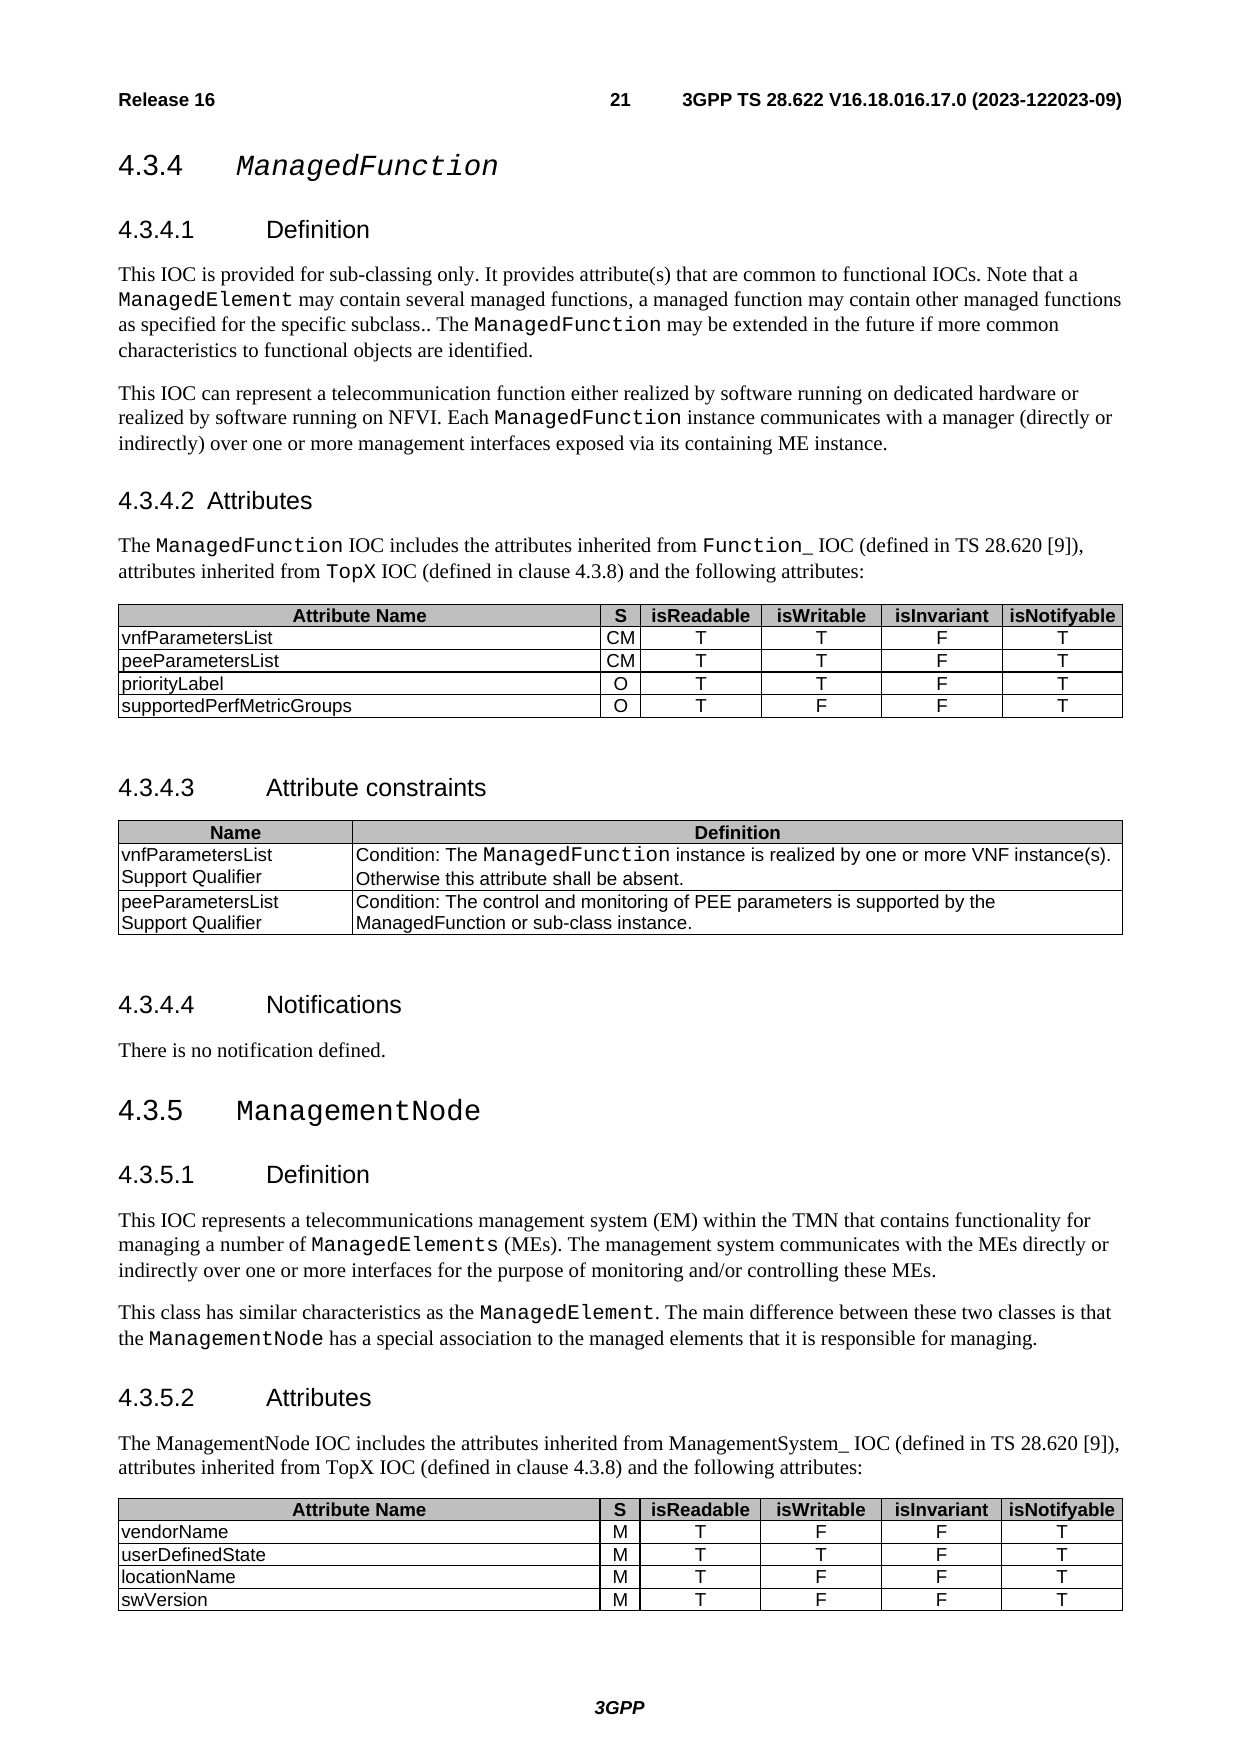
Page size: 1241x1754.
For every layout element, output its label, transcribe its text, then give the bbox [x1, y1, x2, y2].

text This class has similar characteristics as the ManagedElement. The main difference between these two classes is that the ManagementNode has a special association to the managed elements that it is responsible for managing. [118, 1300, 1122, 1352]
table_header isNotifyable [1003, 605, 1122, 626]
table_cell T [1003, 673, 1122, 694]
table_cell T [641, 1566, 760, 1588]
table_header Attribute Name [119, 605, 600, 626]
table_cell T [641, 1521, 760, 1543]
subtitle 4.3.4.2 Attributes [118, 486, 1122, 514]
subtitle 4.3.4.1 Definition [118, 215, 1122, 244]
table_cell T [1003, 627, 1122, 649]
table_cell F [761, 1589, 881, 1610]
table_cell T [761, 1544, 881, 1565]
table_header isInvariant [882, 605, 1002, 626]
text This IOC is provided for sub-classing only. It provides attribute(s) that are common to functional IOCs. Note that a ManagedElement may contain several managed functions, a managed function may contain other managed functions as specified for the specific subclass.. The ManagedFunction may be extended in the future if more common characteristics to functional objects are identified. [118, 262, 1122, 362]
table_cell F [882, 695, 1002, 717]
table_cell T [1002, 1566, 1122, 1588]
table_cell Condition: The ManagedFunction instance is realized by one or more VNF instance(s). Otherwise this attribute shall be absent. [353, 844, 1122, 889]
table_cell F [882, 1589, 1001, 1610]
text This IOC can represent a telecommunication function either realized by software running on dedicated hardware or realized by software running on NFVI. Each ManagedFunction instance communicates with a manager (directly or indirectly) over one or more management interfaces exposed via its containing ME instance. [118, 381, 1122, 454]
table_cell T [641, 1589, 760, 1610]
subtitle 4.3.4.4 Notifications [118, 990, 1122, 1019]
table_cell M [601, 1566, 639, 1588]
table_cell F [882, 1544, 1001, 1565]
table_cell T [641, 673, 761, 694]
table_cell CM [601, 627, 640, 649]
table_header isReadable [641, 1499, 760, 1520]
table_cell supportedPerfMetricGroups [119, 695, 600, 717]
subtitle 4.3.5.1 Definition [118, 1160, 1122, 1189]
table_cell peeParametersList Support Qualifier [119, 891, 352, 934]
table_cell T [1003, 695, 1122, 717]
table_cell CM [601, 650, 640, 671]
table_cell priorityLabel [119, 673, 600, 694]
subtitle 4.3.5.2 Attributes [118, 1383, 1122, 1412]
text There is no notification defined. [118, 1037, 1122, 1062]
table_cell T [762, 673, 881, 694]
table_cell M [601, 1589, 639, 1610]
table_header isNotifyable [1002, 1499, 1122, 1520]
table_cell T [1003, 650, 1122, 671]
table_cell F [762, 695, 881, 717]
table_cell O [601, 695, 640, 717]
table_cell userDefinedState [119, 1544, 599, 1565]
table_cell F [882, 627, 1002, 649]
table_cell vendorName [119, 1521, 599, 1543]
table_cell T [762, 650, 881, 671]
table_cell M [601, 1544, 639, 1565]
table_cell F [761, 1566, 881, 1588]
table_header S [601, 1499, 639, 1520]
table_cell T [641, 650, 761, 671]
table_header isWritable [761, 1499, 881, 1520]
table_header isReadable [641, 605, 761, 626]
table_cell F [761, 1521, 881, 1543]
table_cell T [762, 627, 881, 649]
text This IOC represents a telecommunications management system (EM) within the TMN that contains functionality for managing a number of ManagedElements (MEs). The management system communicates with the MEs directly or indirectly over one or more interfaces for the purpose of monitoring and/or controlling these MEs. [118, 1208, 1122, 1282]
table_header isInvariant [882, 1499, 1001, 1520]
table_cell Condition: The control and monitoring of PEE parameters is supported by the ManagedFunction or sub-class instance. [353, 891, 1122, 934]
table_cell swVersion [119, 1589, 599, 1610]
subtitle 4.3.5 ManagementNode [118, 1093, 1122, 1129]
table_header Name [119, 821, 352, 843]
subtitle 4.3.4 ManagedFunction [118, 147, 1122, 184]
table_header Attribute Name [119, 1499, 599, 1520]
table_cell T [1002, 1589, 1122, 1610]
table_cell F [882, 673, 1002, 694]
table_cell vnfParametersList Support Qualifier [119, 844, 352, 889]
table_cell T [641, 627, 761, 649]
table_cell T [1002, 1544, 1122, 1565]
table_cell locationName [119, 1566, 599, 1588]
table_header S [601, 605, 640, 626]
table_cell T [641, 1544, 760, 1565]
table_cell M [601, 1521, 639, 1543]
table_header Definition [353, 821, 1122, 843]
table_header isWritable [762, 605, 881, 626]
subtitle 4.3.4.3 Attribute constraints [118, 773, 1122, 802]
text The ManagementNode IOC includes the attributes inherited from ManagementSystem_ IOC (defined in TS 28.620 [9]), attributes inherited from TopX IOC (defined in clause 4.3.8) and the following attributes: [118, 1431, 1122, 1479]
table_cell F [882, 1521, 1001, 1543]
table_cell F [882, 1566, 1001, 1588]
text The ManagedFunction IOC includes the attributes inherited from Function_ IOC (defined in TS 28.620 [9]), attributes inherited from TopX IOC (defined in clause 4.3.8) and the following attributes: [118, 533, 1122, 585]
table_cell O [601, 673, 640, 694]
table_cell vnfParametersList [119, 627, 600, 649]
table_cell peeParametersList [119, 650, 600, 671]
table_cell T [1002, 1521, 1122, 1543]
table_cell T [641, 695, 761, 717]
table_cell F [882, 650, 1002, 671]
